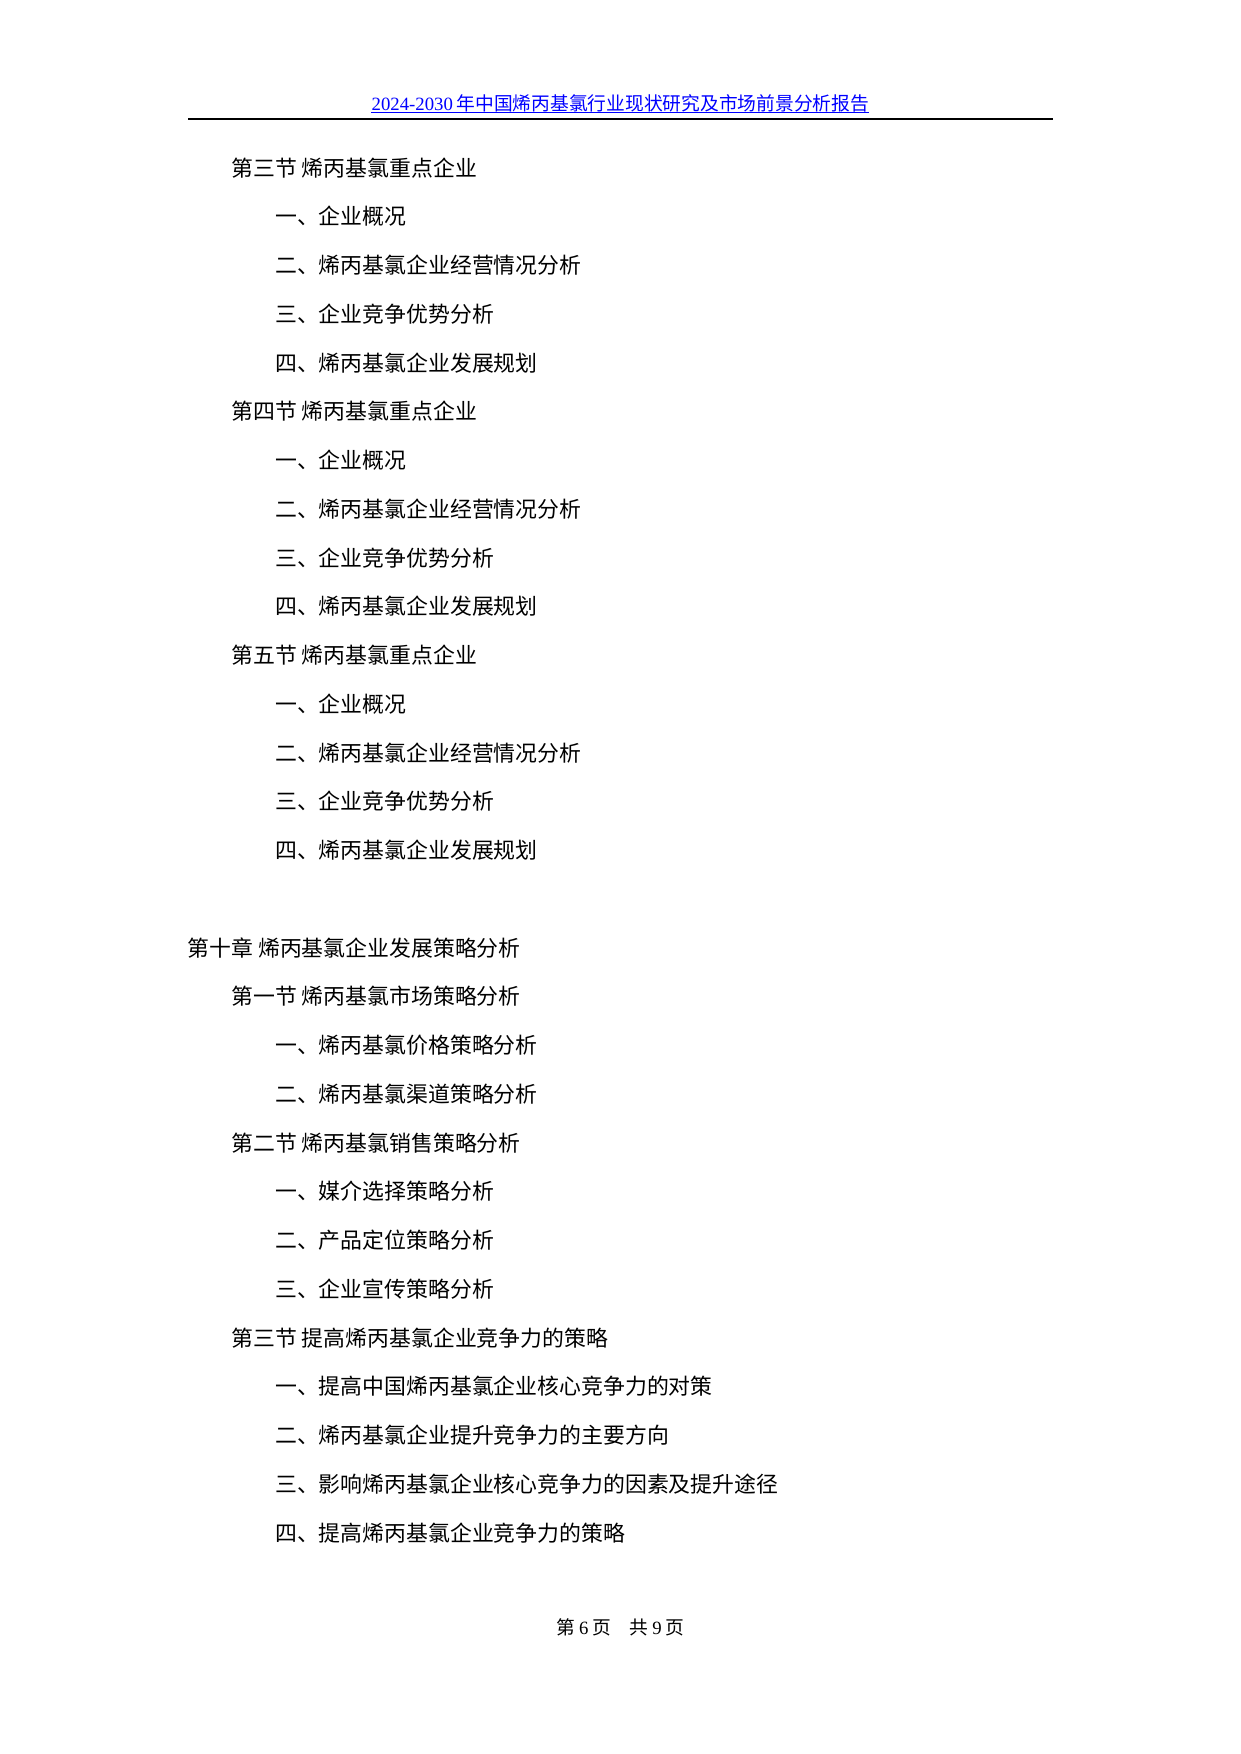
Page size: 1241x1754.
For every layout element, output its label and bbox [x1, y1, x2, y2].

text [187, 150, 1053, 1548]
